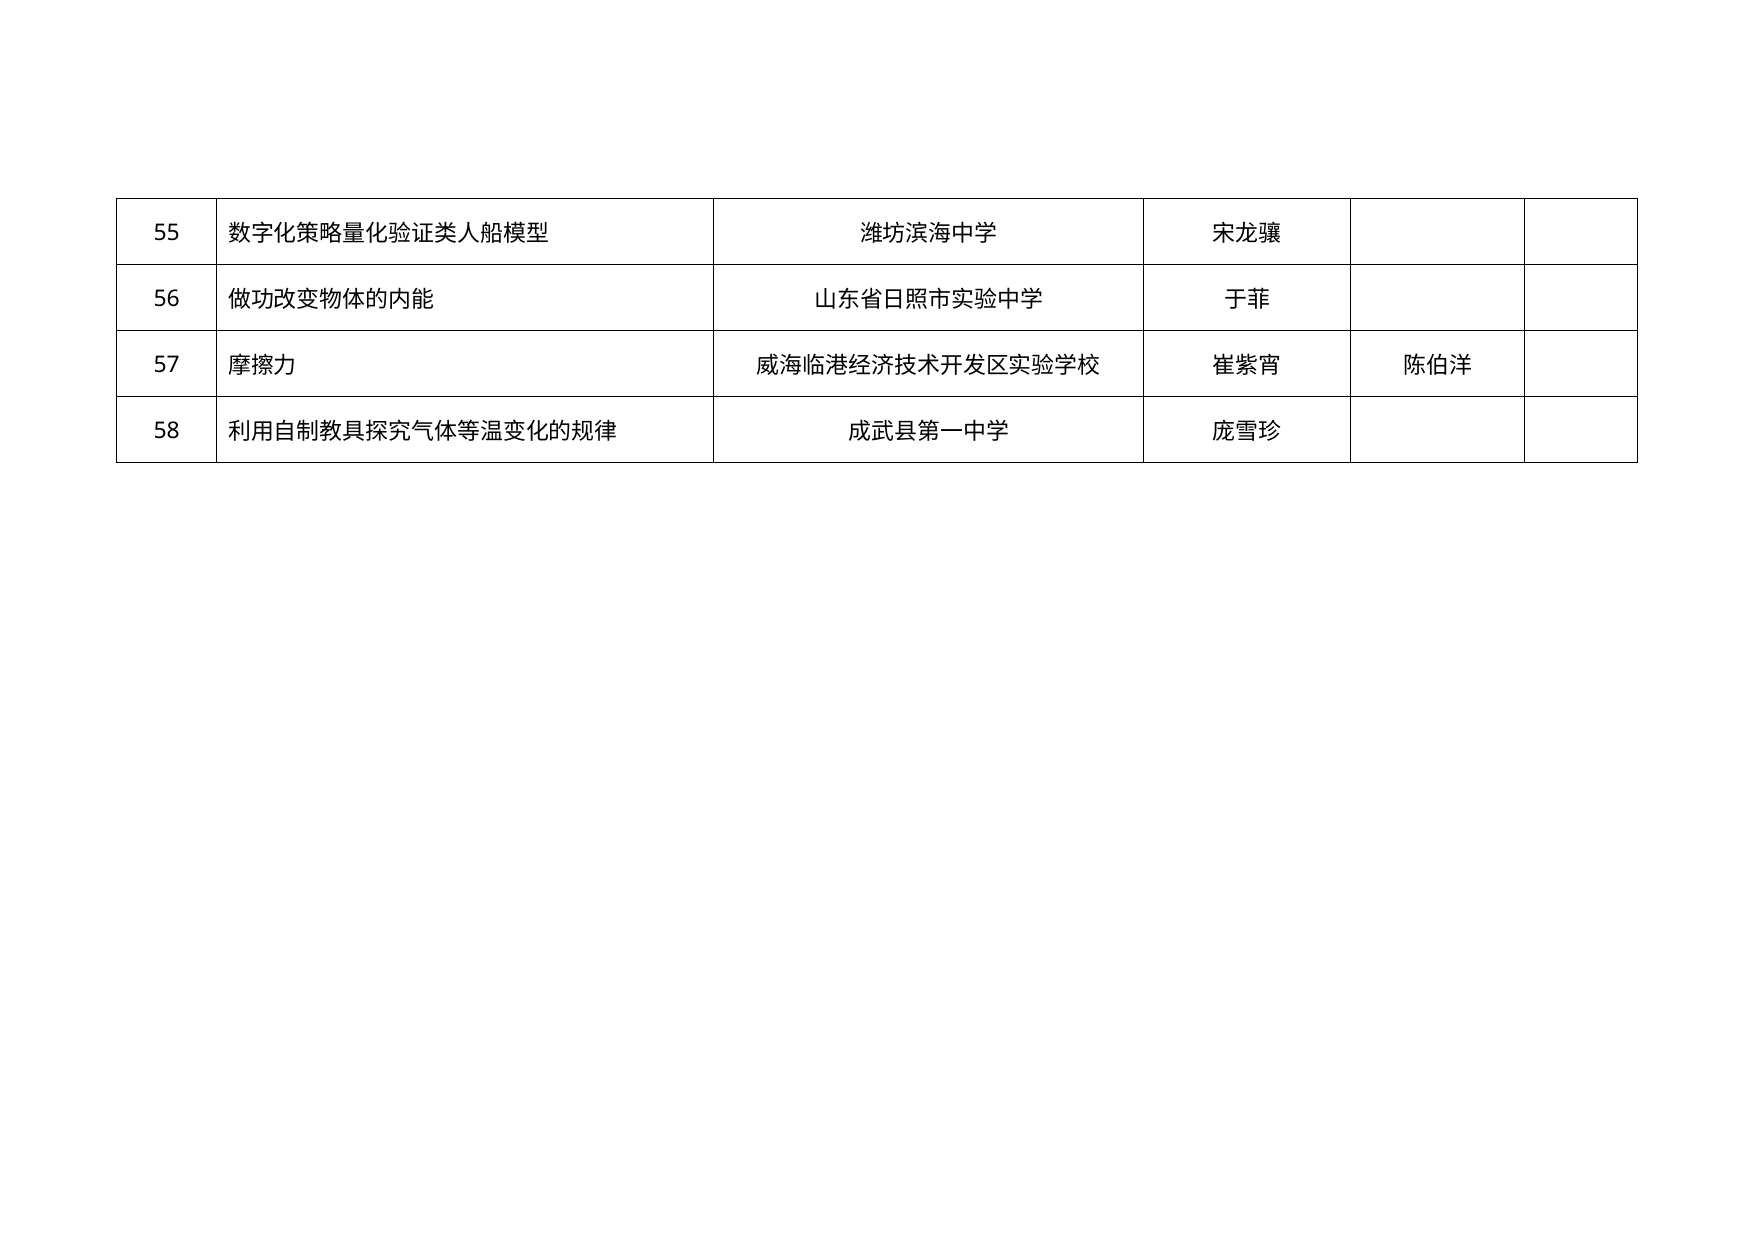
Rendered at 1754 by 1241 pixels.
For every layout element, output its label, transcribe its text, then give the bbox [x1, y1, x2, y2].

table_cell 宋龙骧 [1144, 199, 1350, 264]
table_cell 成武县第一中学 [714, 397, 1143, 462]
table_cell [1525, 397, 1637, 462]
table_cell [1525, 331, 1637, 396]
table_cell 崔紫宵 [1144, 331, 1350, 396]
table_cell 威海临港经济技术开发区实验学校 [714, 331, 1143, 396]
table_cell 做功改变物体的内能 [217, 265, 713, 330]
table_cell 57 [117, 331, 216, 396]
table_cell 庞雪珍 [1144, 397, 1350, 462]
table_cell [1351, 265, 1524, 330]
table_cell 陈伯洋 [1351, 331, 1524, 396]
table_cell [1525, 199, 1637, 264]
table_cell 潍坊滨海中学 [714, 199, 1143, 264]
table_cell [1351, 199, 1524, 264]
table_cell 利用自制教具探究气体等温变化的规律 [217, 397, 713, 462]
table_cell 58 [117, 397, 216, 462]
table_cell 55 [117, 199, 216, 264]
table_cell 山东省日照市实验中学 [714, 265, 1143, 330]
table_cell 于菲 [1144, 265, 1350, 330]
table_cell [1351, 397, 1524, 462]
table_cell 数字化策略量化验证类人船模型 [217, 199, 713, 264]
table_cell 56 [117, 265, 216, 330]
table_cell [1525, 265, 1637, 330]
table_cell 摩擦力 [217, 331, 713, 396]
